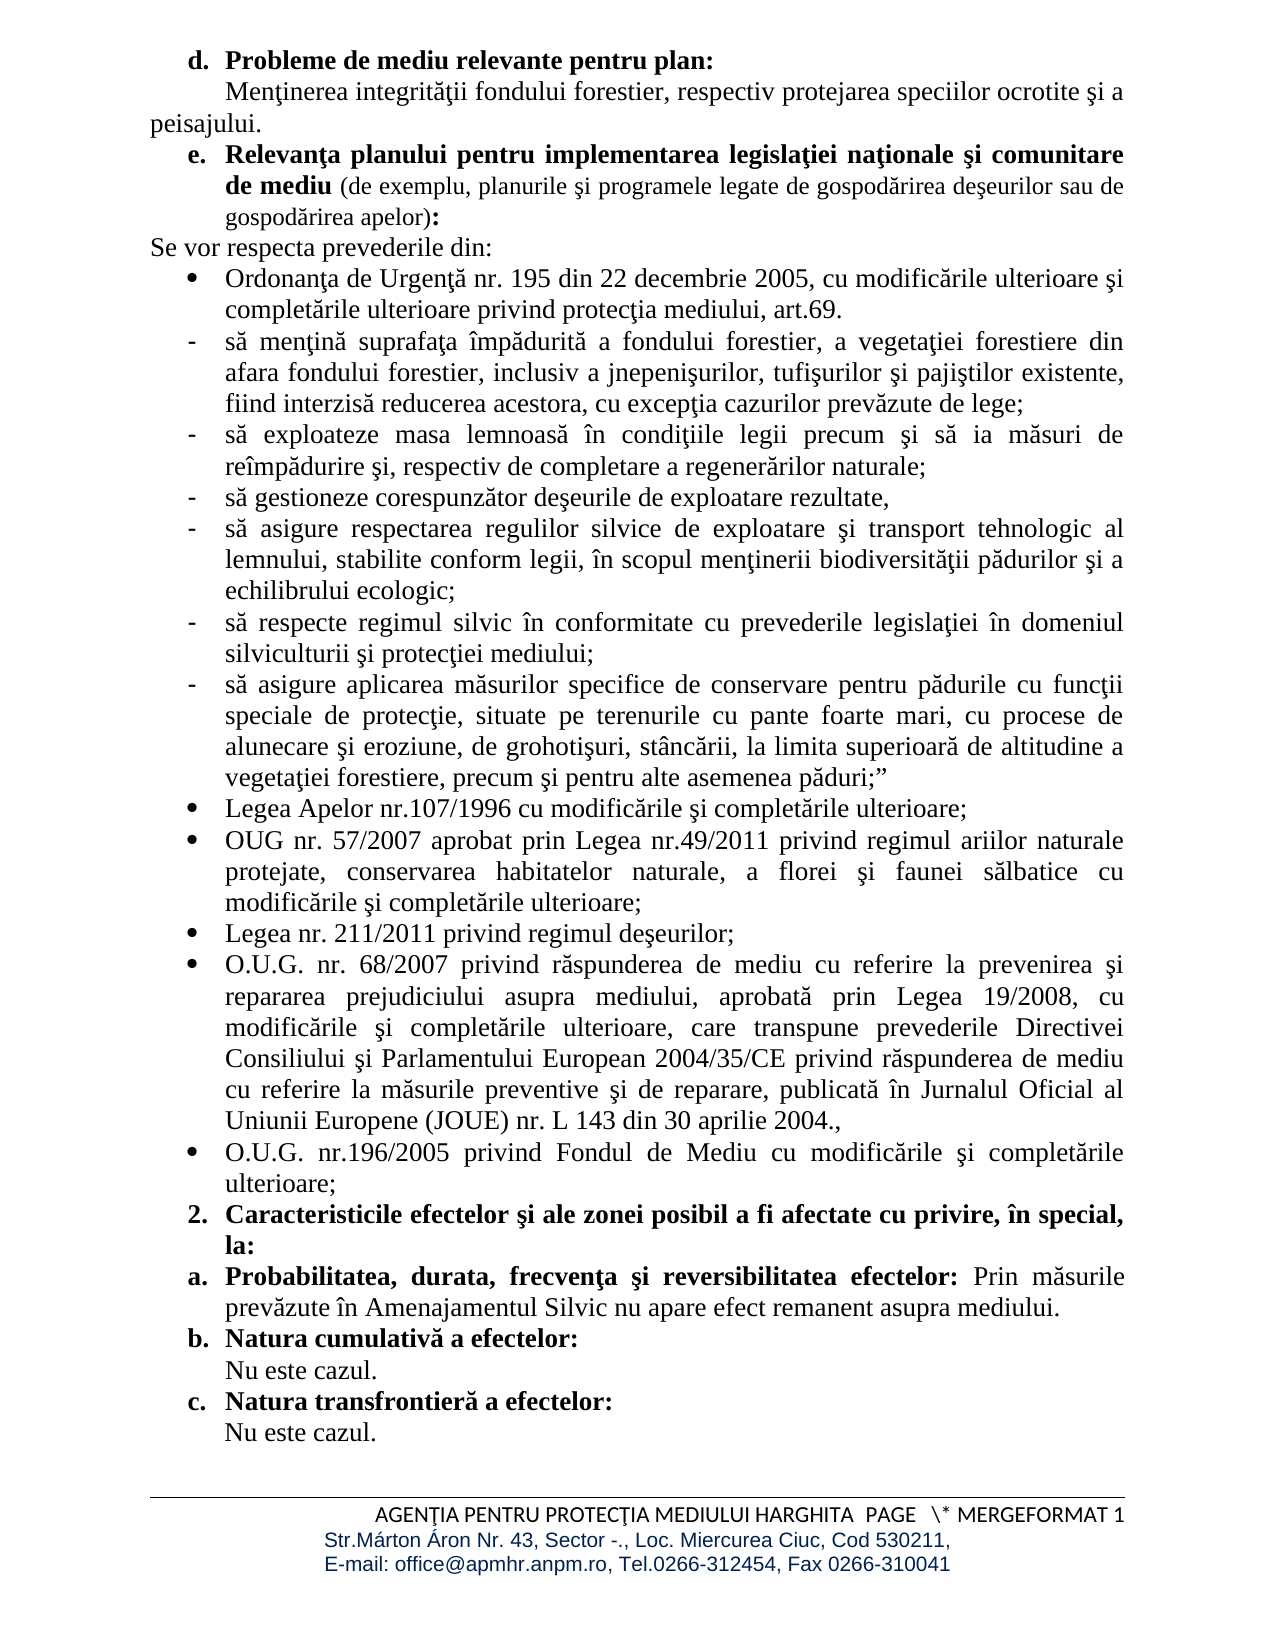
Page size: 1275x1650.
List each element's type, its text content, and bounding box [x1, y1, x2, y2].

list Relevanţa planului pentru implementarea legislaţiei naţionale şi comunitare de mediu (de exemplu, planurile şi programele legate de gospodărirea deşeurilor sau de gospodărirea apelor): [187, 138, 1125, 231]
list Legea Apelor nr.107/1996 cu modificările şi completările ulterioare; [187, 793, 1125, 824]
list Natura cumulativă a efectelor: [187, 1323, 1125, 1354]
list să respecte regimul silvic în conformitate cu prevederile legislaţiei în domeniul silviculturii şi protecţiei mediului; [187, 606, 1125, 668]
list să exploateze masa lemnoasă în condiţiile legii precum şi să ia măsuri de reîmpădurire şi, respectiv de completare a regenerărilor naturale; [187, 418, 1125, 481]
list să asigure respectarea regulilor silvice de exploatare şi transport tehnologic al lemnului, stabilite conform legii, în scopul menţinerii biodiversităţii pădurilor şi a echilibrului ecologic; [187, 512, 1125, 606]
list O.U.G. nr. 68/2007 privind răspunderea de mediu cu referire la prevenirea şi repararea prejudiciului asupra mediului, aprobată prin Legea 19/2008, cu modificările şi completările ulterioare, care transpune prevederile Directivei Consiliului şi Parlamentului European 2004/35/CE privind răspunderea de mediu cu referire la măsurile preventive şi de reparare, publicată în Jurnalul Oficial al Uniunii Europene (JOUE) nr. L 143 din 30 aprilie 2004., [187, 949, 1125, 1136]
list Probleme de mediu relevante pentru plan: [187, 44, 1125, 76]
text Menţinerea integrităţii fondului forestier, respectiv protejarea speciilor ocrotite şi a peisajului. [150, 76, 1125, 138]
list Ordonanţa de Urgenţă nr. 195 din 22 decembrie 2005, cu modificările ulterioare şi completările ulterioare privind protecţia mediului, art.69. [187, 262, 1125, 325]
text Nu este cazul. [150, 1354, 1125, 1385]
list să asigure aplicarea măsurilor specifice de conservare pentru pădurile cu funcţii speciale de protecţie, situate pe terenurile cu pante foarte mari, cu procese de alunecare şi eroziune, de grohotişuri, stâncării, la limita superioară de altitudine a vegetaţiei forestiere, precum şi pentru alte asemenea păduri;” [187, 668, 1125, 793]
list Probabilitatea, durata, frecvenţa şi reversibilitatea efectelor: Prin măsurile prevăzute în Amenajamentul Silvic nu apare efect remanent asupra mediului. [187, 1260, 1125, 1323]
list O.U.G. nr.196/2005 privind Fondul de Mediu cu modificările şi completările ulterioare; [187, 1136, 1125, 1198]
list să menţină suprafaţa împădurită a fondului forestier, a vegetaţiei forestiere din afara fondului forestier, inclusiv a jnepenişurilor, tufişurilor şi pajiştilor existente, fiind interzisă reducerea acestora, cu excepţia cazurilor prevăzute de lege; [187, 325, 1125, 418]
text Nu este cazul. [150, 1416, 1125, 1447]
list să gestioneze corespunzător deşeurile de exploatare rezultate, [187, 481, 1125, 512]
list OUG nr. 57/2007 aprobat prin Legea nr.49/2011 privind regimul ariilor naturale protejate, conservarea habitatelor naturale, a florei şi faunei sălbatice cu modificările şi completările ulterioare; [187, 824, 1125, 917]
list Legea nr. 211/2011 privind regimul deşeurilor; [187, 917, 1125, 949]
text Se vor respecta prevederile din: [150, 231, 1125, 262]
list Natura transfrontieră a efectelor: [187, 1385, 1125, 1416]
list Caracteristicile efectelor şi ale zonei posibil a fi afectate cu privire, în special, la: [187, 1198, 1125, 1260]
